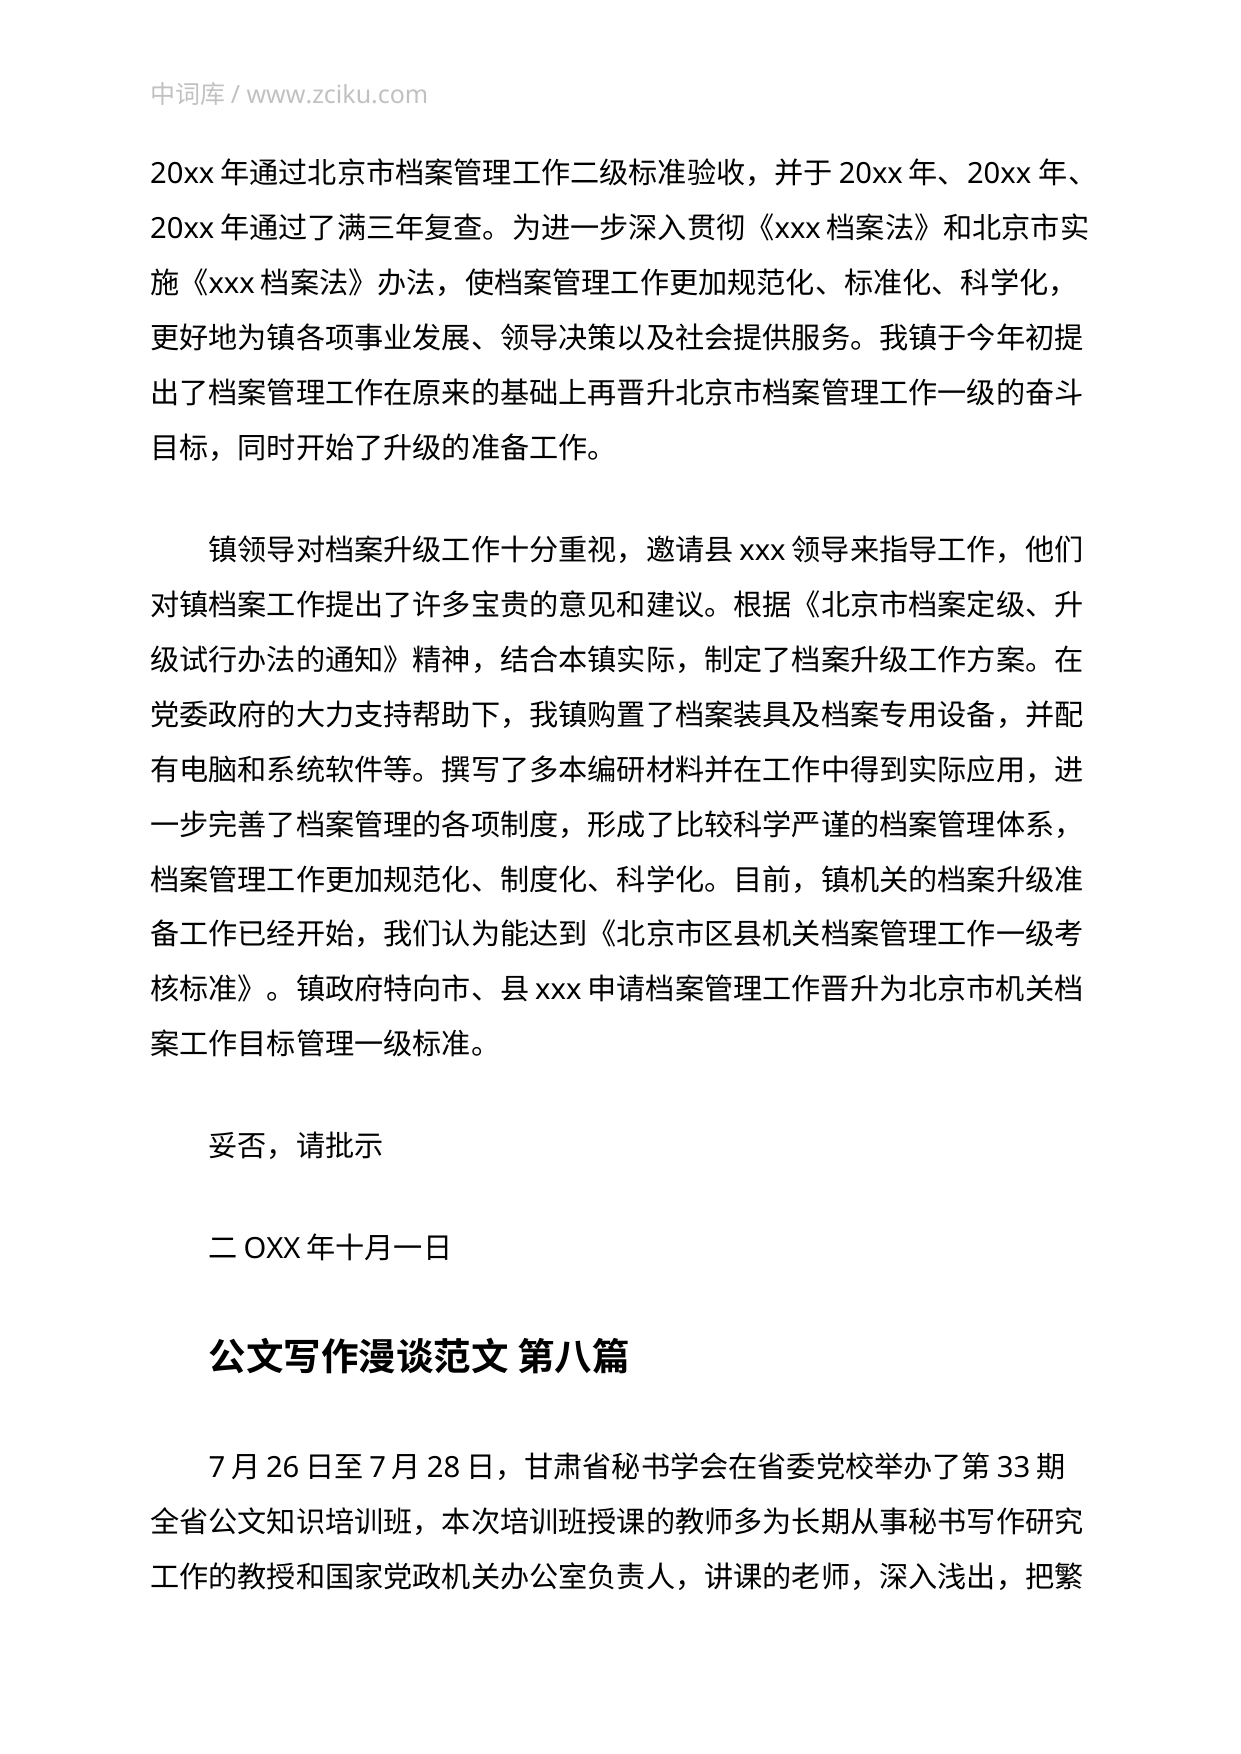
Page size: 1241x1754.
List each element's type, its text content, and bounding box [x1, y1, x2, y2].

text 妥否，请批示 [150, 1123, 1090, 1165]
text 公文写作漫谈范文 第八篇 [150, 1326, 1090, 1381]
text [150, 150, 1090, 467]
text 二OXX年十月一日 [150, 1224, 1090, 1267]
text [150, 1444, 1090, 1596]
text 镇领导对档案升级工作十分重视，邀请县xxx领导来指导工作，他们对镇档案工作提出了许多宝贵的意见和建议。根据《北京市档案定级、升级试行办法的通知》精神，结合本镇实际，制定了档案升级工作方案。在党委政府的大力支持帮助下，我镇购置了档案装具及档案专用设备，并配有电脑和系统软件等。撰写了多本编研材料并在工作中得到实际应用，进一步完善了档案管理的各项制度，形成了比较科学严谨的档案管理体系，档案管理工作更加规范化、制度化、科学化。目前，镇机关的档案升级准备工作已经开始，我们认为能达到《北京市区县机关档案管理工作一级考核标准》。镇政府特向市、县xxx申请档案管理工作晋升为北京市机关档案工作目标管理一级标准。 [150, 527, 1090, 1063]
